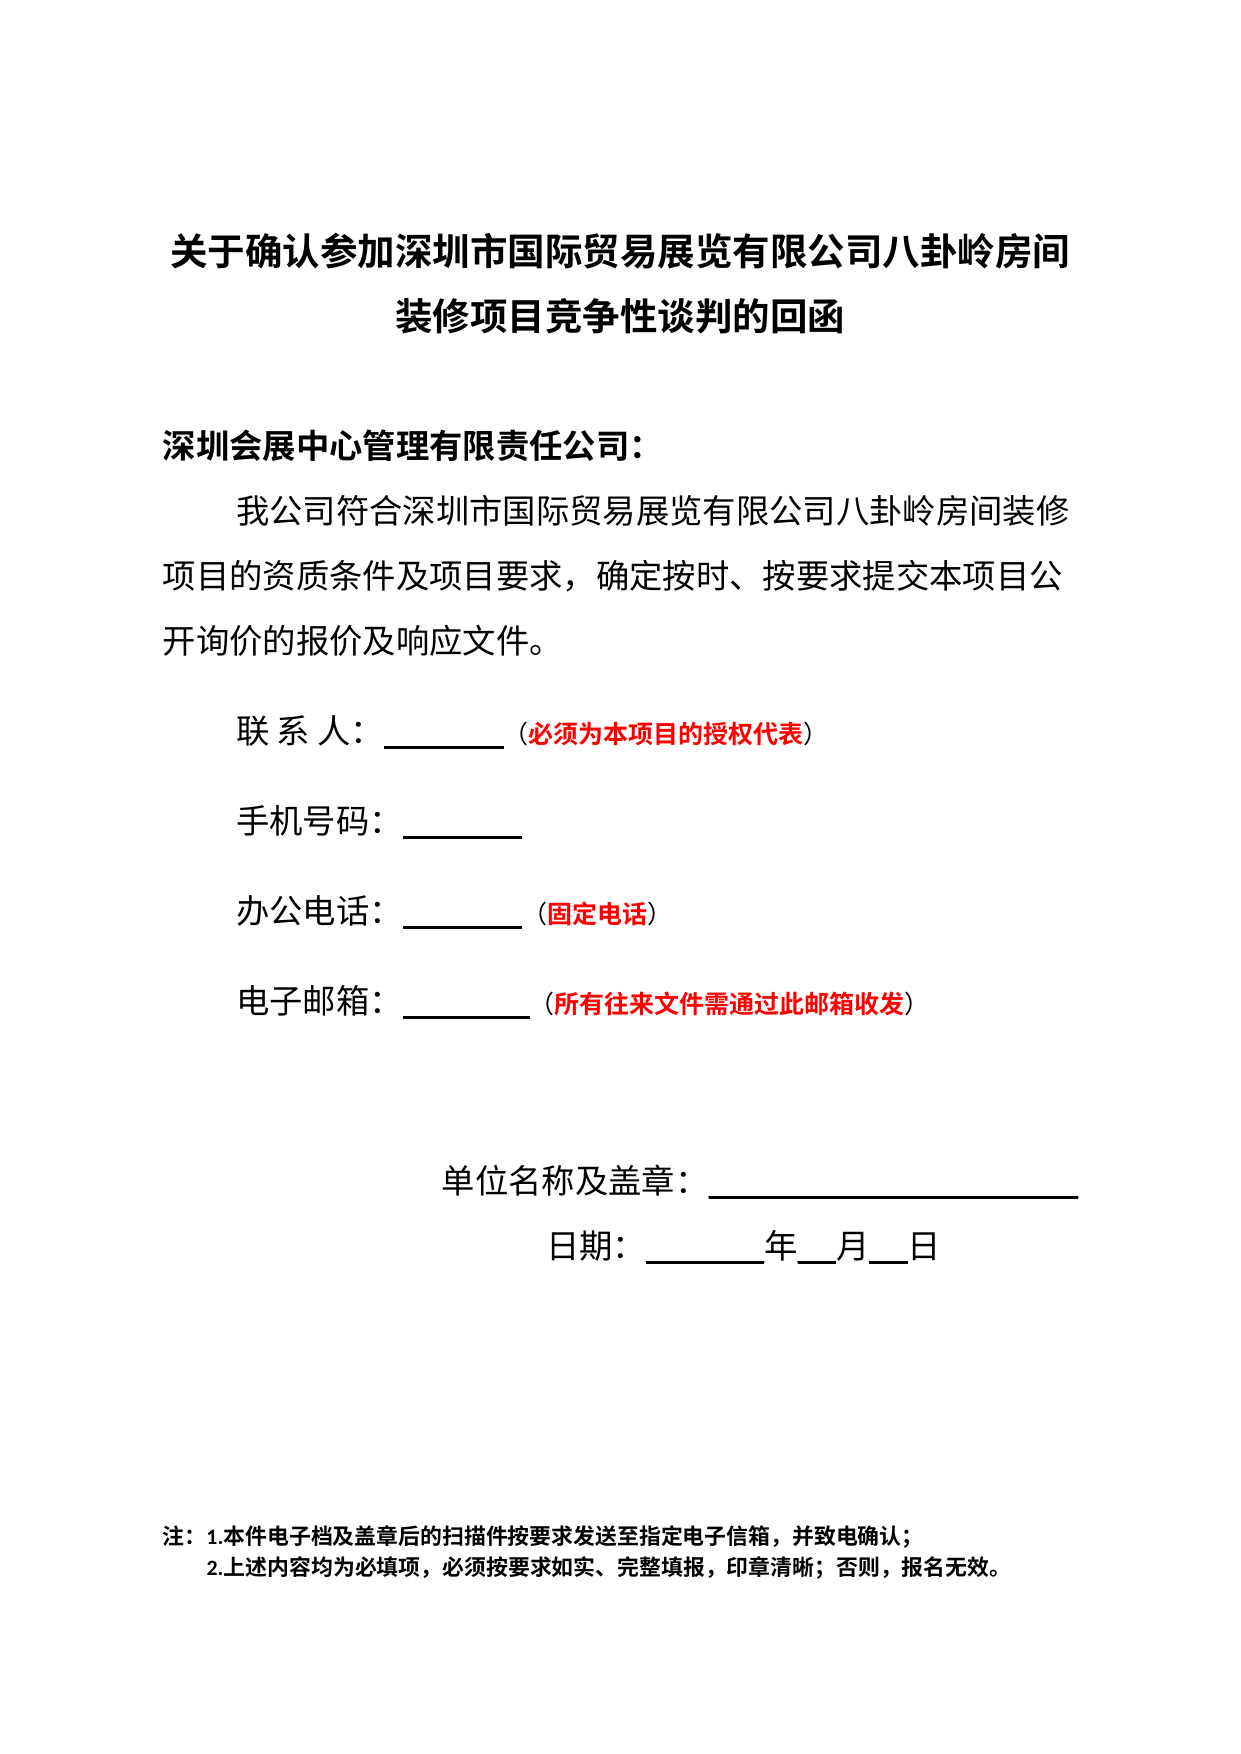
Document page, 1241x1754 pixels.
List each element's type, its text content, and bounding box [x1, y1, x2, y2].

text 深圳会展中心管理有限责任公司： [162, 412, 1078, 477]
text 关于确认参加深圳市国际贸易展览有限公司八卦岭房间装修项目竞争性谈判的回函 [162, 217, 1078, 347]
text 单位名称及盖章：_________________________ [162, 1147, 1078, 1212]
text 联 系 人： （必须为本项目的授权代表） [162, 697, 1078, 762]
text 办公电话： （固定电话） [162, 877, 1078, 942]
text 电子邮箱： （所有往来文件需通过此邮箱收发） [162, 967, 1078, 1032]
text 手机号码： [162, 787, 1078, 852]
text 日期：________年__ 月__ 日 [162, 1212, 1061, 1277]
text 我公司符合深圳市国际贸易展览有限公司八卦岭房间装修项目的资质条件及项目要求，确定按时、按要求提交本项目公开询价的报价及响应文件。 [162, 477, 1078, 672]
